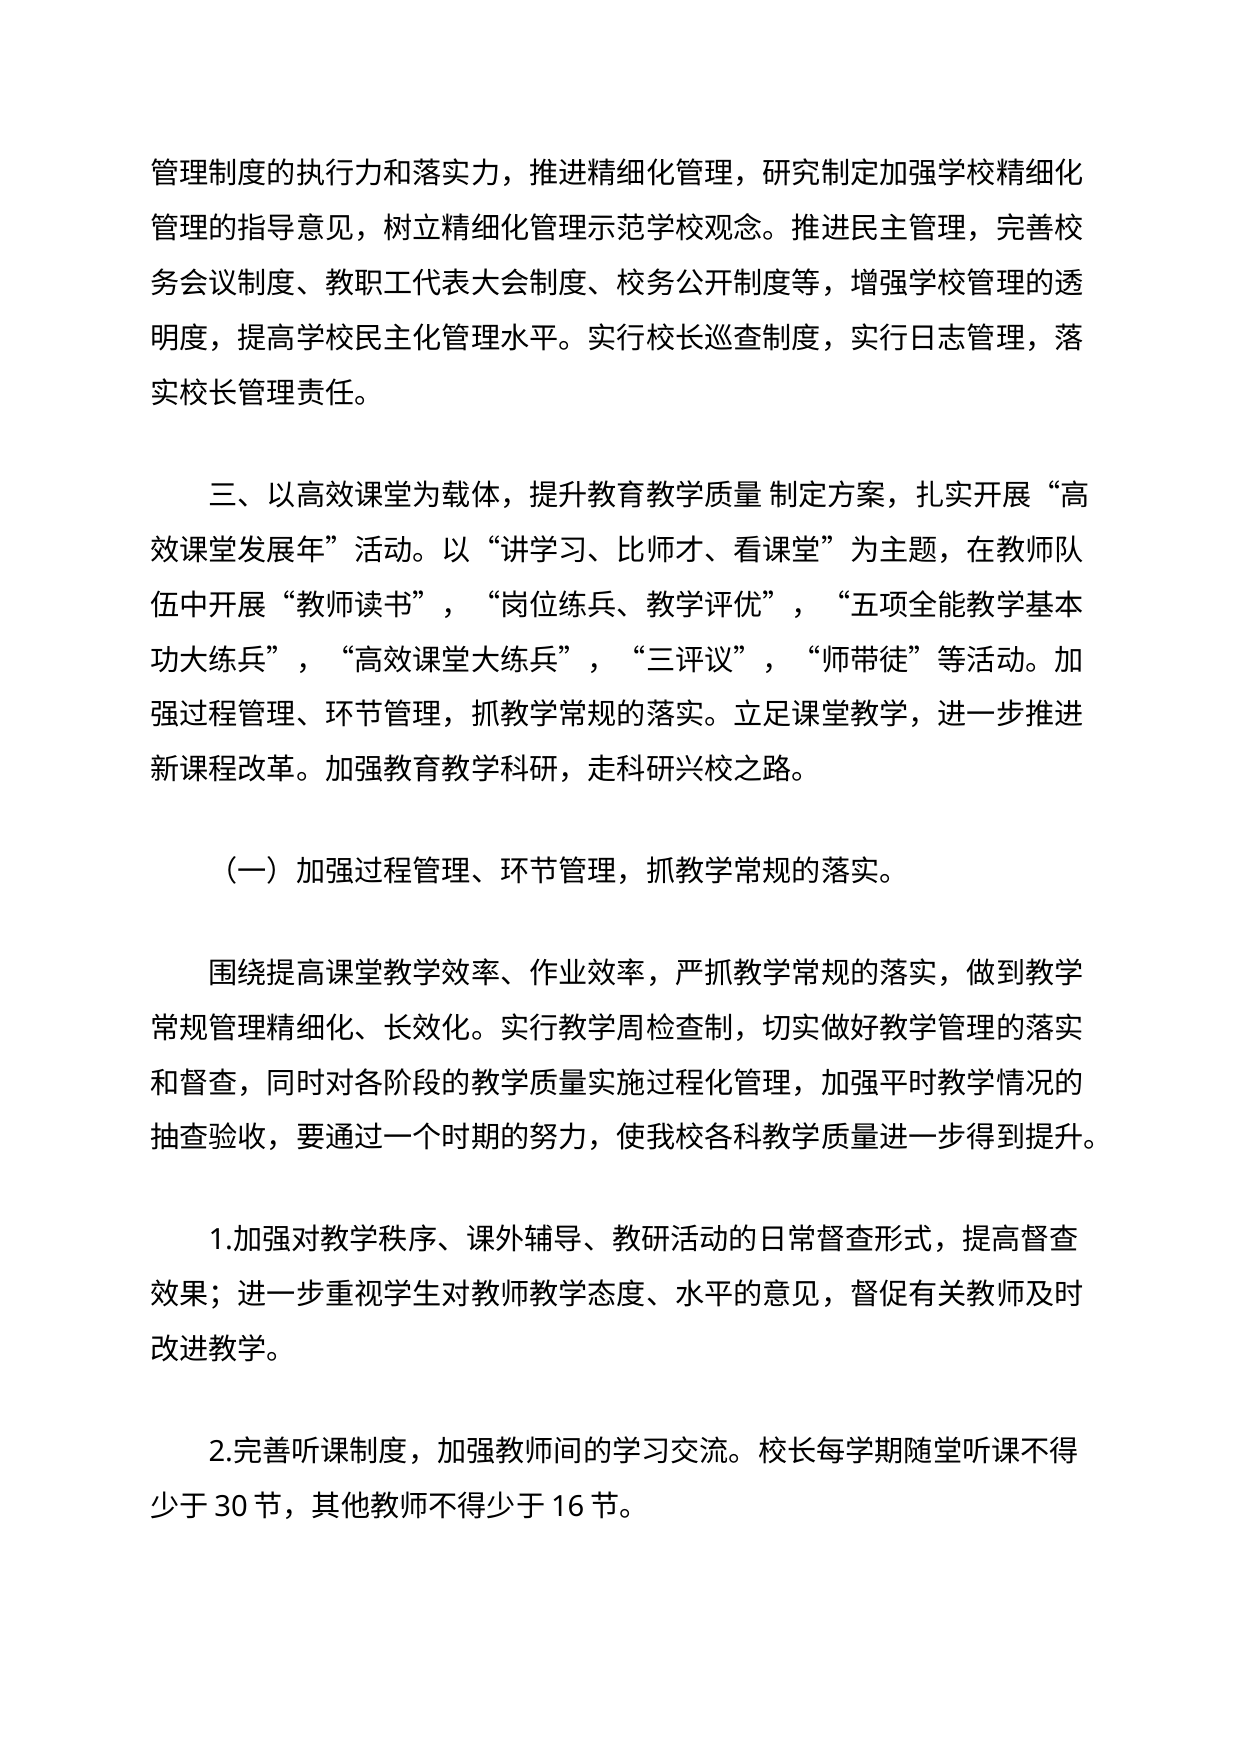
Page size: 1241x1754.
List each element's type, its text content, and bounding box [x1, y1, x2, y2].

text 三、以高效课堂为载体，提升教育教学质量 制定方案，扎实开展“高效课堂发展年”活动。以“讲学习、比师才、看课堂”为主题，在教师队伍中开展“教师读书”，“岗位练兵、教学评优”，“五项全能教学基本功大练兵”，“高效课堂大练兵”，“三评议”，“师带徒”等活动。加强过程管理、环节管理，抓教学常规的落实。立足课堂教学，进一步推进新课程改革。加强教育教学科研，走科研兴校之路。 [150, 471, 1090, 788]
text （一）加强过程管理、环节管理，抓教学常规的落实。 [150, 848, 1090, 890]
text 1.加强对教学秩序、课外辅导、教研活动的日常督查形式，提高督查效果；进一步重视学生对教师教学态度、水平的意见，督促有关教师及时改进教学。 [150, 1216, 1090, 1368]
text 围绕提高课堂教学效率、作业效率，严抓教学常规的落实，做到教学常规管理精细化、长效化。实行教学周检查制，切实做好教学管理的落实和督查，同时对各阶段的教学质量实施过程化管理，加强平时教学情况的抽查验收，要通过一个时期的努力，使我校各科教学质量进一步得到提升。 [150, 949, 1090, 1156]
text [150, 150, 1090, 412]
text 2.完善听课制度，加强教师间的学习交流。校长每学期随堂听课不得少于30节，其他教师不得少于16节。 [150, 1427, 1090, 1525]
